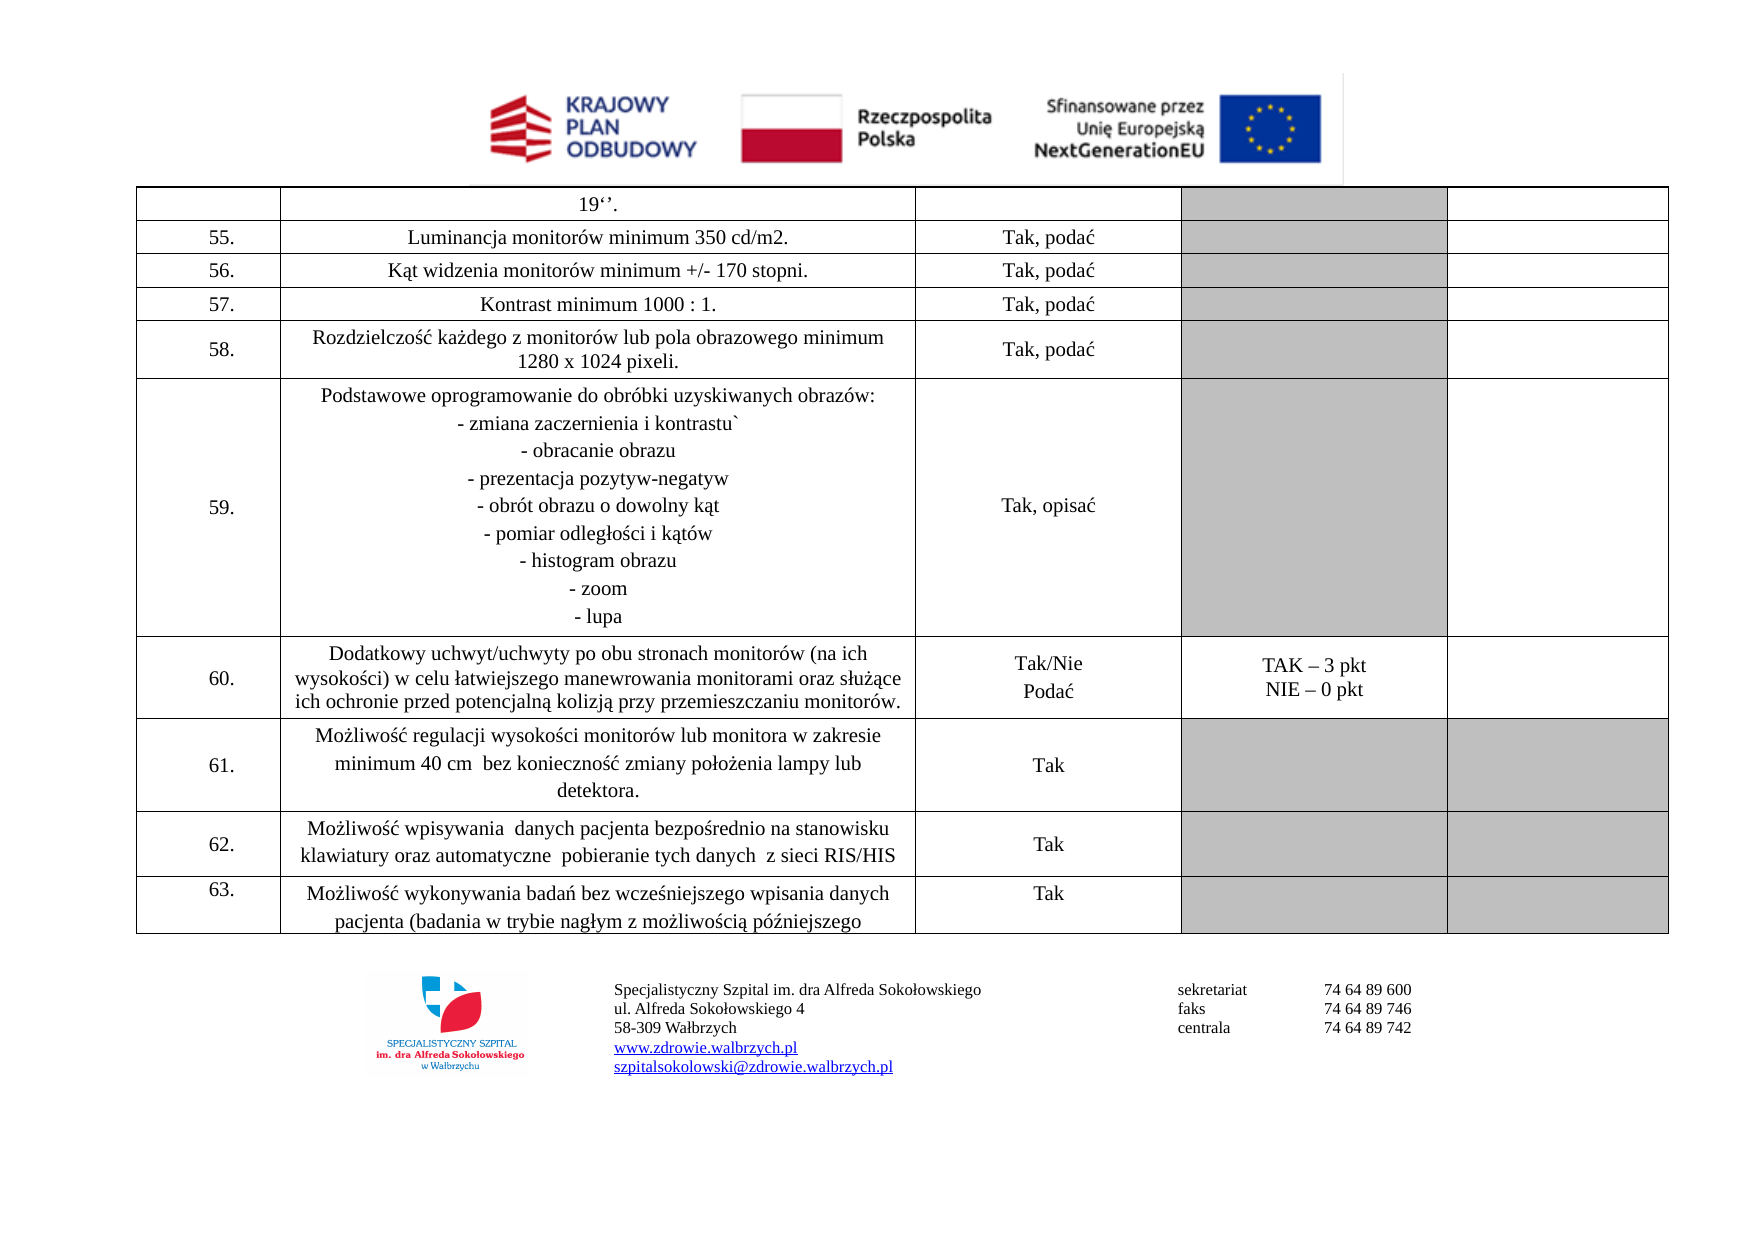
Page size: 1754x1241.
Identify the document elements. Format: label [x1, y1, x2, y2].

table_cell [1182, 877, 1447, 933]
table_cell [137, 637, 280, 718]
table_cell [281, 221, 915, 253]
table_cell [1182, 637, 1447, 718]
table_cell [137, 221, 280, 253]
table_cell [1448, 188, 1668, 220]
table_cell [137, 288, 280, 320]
picture [365, 971, 530, 1077]
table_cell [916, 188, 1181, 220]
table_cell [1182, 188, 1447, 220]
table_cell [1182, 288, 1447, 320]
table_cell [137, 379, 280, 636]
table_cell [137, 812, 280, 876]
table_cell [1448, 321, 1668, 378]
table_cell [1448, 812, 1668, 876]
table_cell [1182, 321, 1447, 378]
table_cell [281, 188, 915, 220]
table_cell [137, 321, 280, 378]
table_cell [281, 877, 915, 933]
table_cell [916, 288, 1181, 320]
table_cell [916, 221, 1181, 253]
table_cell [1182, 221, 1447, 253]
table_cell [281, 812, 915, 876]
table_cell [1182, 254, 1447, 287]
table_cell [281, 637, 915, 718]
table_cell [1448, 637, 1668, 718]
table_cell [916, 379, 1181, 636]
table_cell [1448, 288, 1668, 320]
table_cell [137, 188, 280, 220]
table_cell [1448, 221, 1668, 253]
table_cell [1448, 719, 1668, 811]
picture [469, 73, 1344, 186]
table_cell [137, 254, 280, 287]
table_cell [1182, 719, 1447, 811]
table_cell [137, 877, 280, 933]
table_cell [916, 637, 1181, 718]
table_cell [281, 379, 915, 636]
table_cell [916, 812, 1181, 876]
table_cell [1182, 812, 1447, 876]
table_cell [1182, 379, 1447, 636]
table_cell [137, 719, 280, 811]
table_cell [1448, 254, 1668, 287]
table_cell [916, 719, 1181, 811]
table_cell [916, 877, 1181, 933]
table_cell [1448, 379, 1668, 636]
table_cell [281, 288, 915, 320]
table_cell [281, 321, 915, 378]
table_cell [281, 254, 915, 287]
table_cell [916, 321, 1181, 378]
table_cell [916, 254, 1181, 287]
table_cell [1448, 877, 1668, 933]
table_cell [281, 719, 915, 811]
